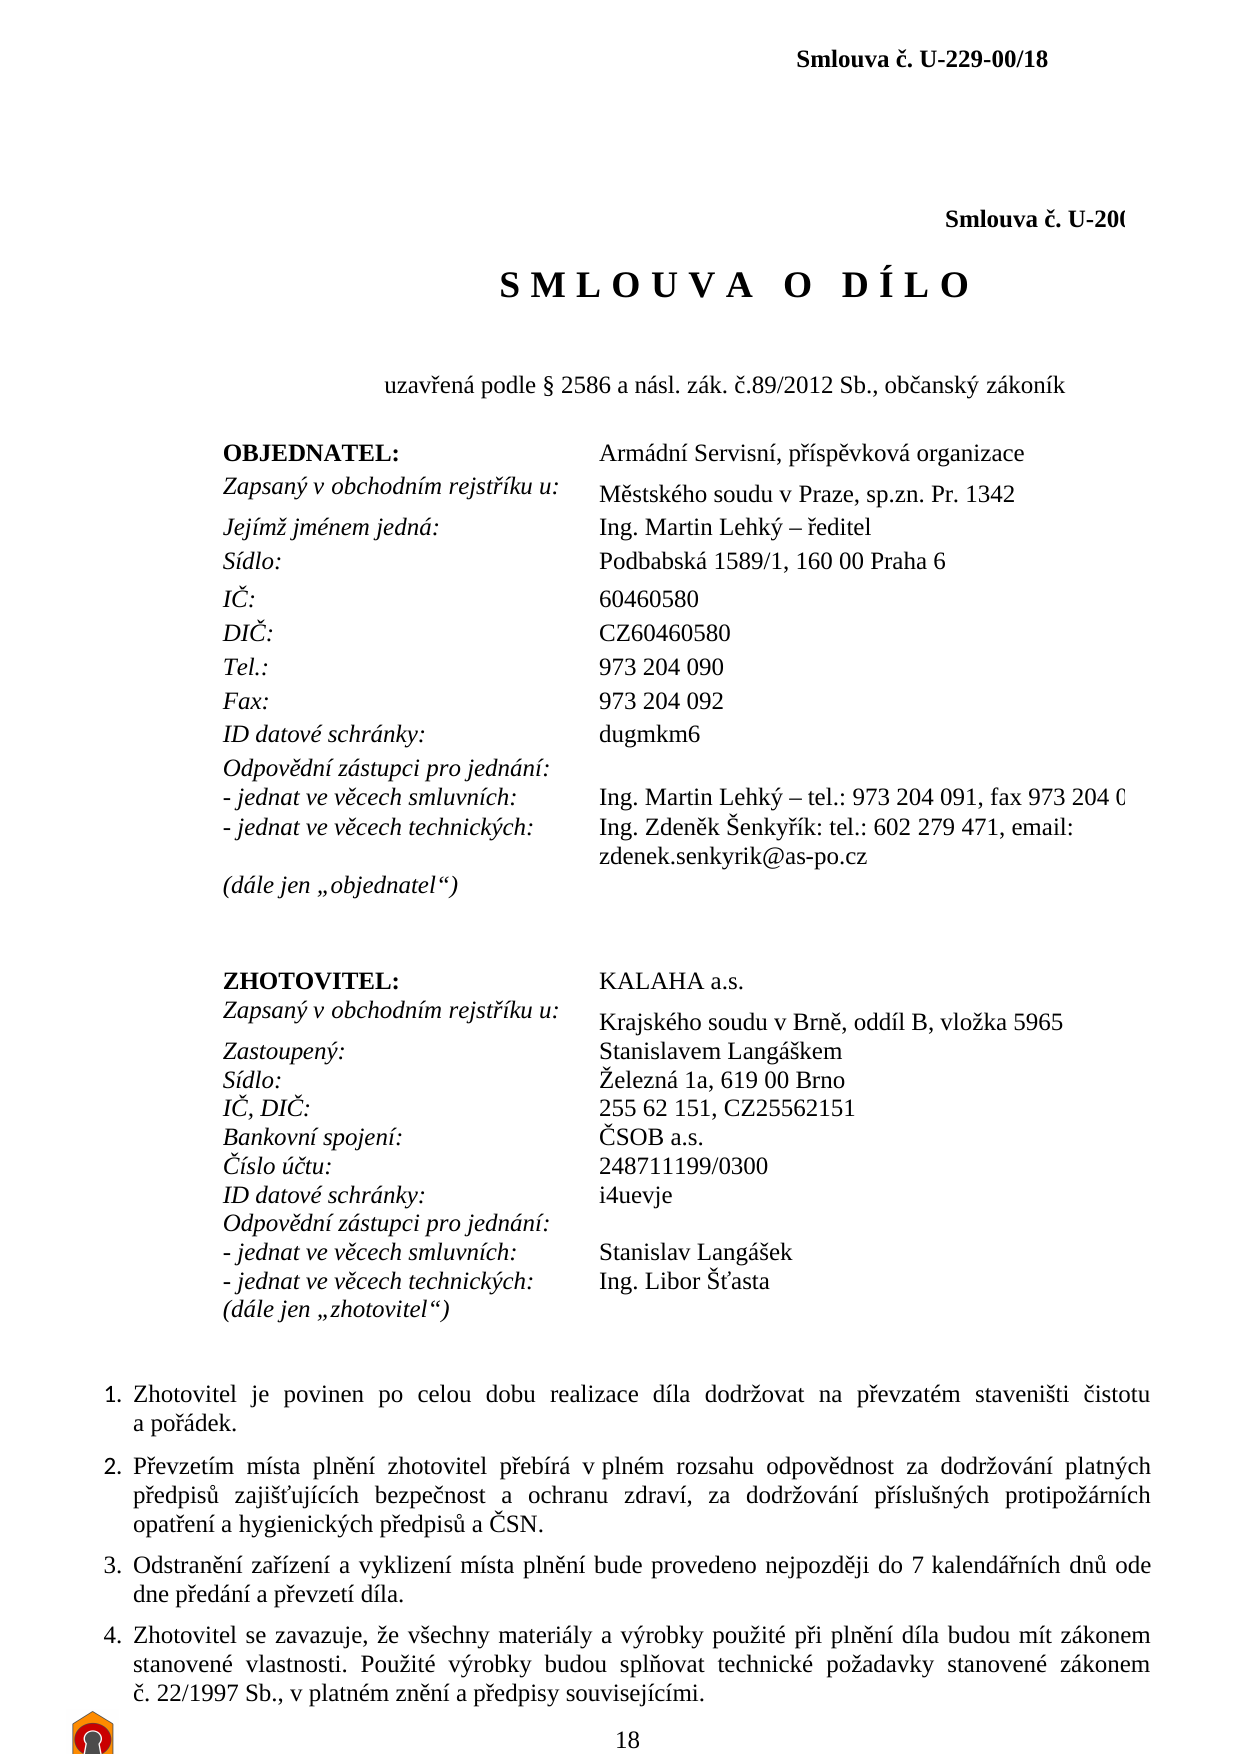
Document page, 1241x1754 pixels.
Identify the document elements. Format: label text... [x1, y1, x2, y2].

picture [66, 1709, 119, 1754]
list Zhotovitel je povinen po celou dobu realizace díla dodržovat na převzatém staveništi čistotu a pořádek. [103, 1378, 1152, 1437]
list Převzetím místa plnění zhotovitel přebírá v plném rozsahu odpovědnost za dodržování platných předpisů zajišťujících bezpečnost a ochranu zdraví, za dodržování příslušných protipožárních opatření a hygienických předpisů a ČSN. [103, 1450, 1152, 1538]
list Odstranění zařízení a vyklizení místa plnění bude provedeno nejpozději do 7 kalendářních dnů ode dne předání a převzetí díla. [103, 1550, 1152, 1608]
list Zhotovitel se zavazuje, že všechny materiály a výrobky použité při plnění díla budou mít zákonem stanovené vlastnosti. Použité výrobky budou splňovat technické požadavky stanovené zákonem č. 22/1997 Sb., v platném znění a předpisy souvisejícími. [103, 1620, 1152, 1707]
